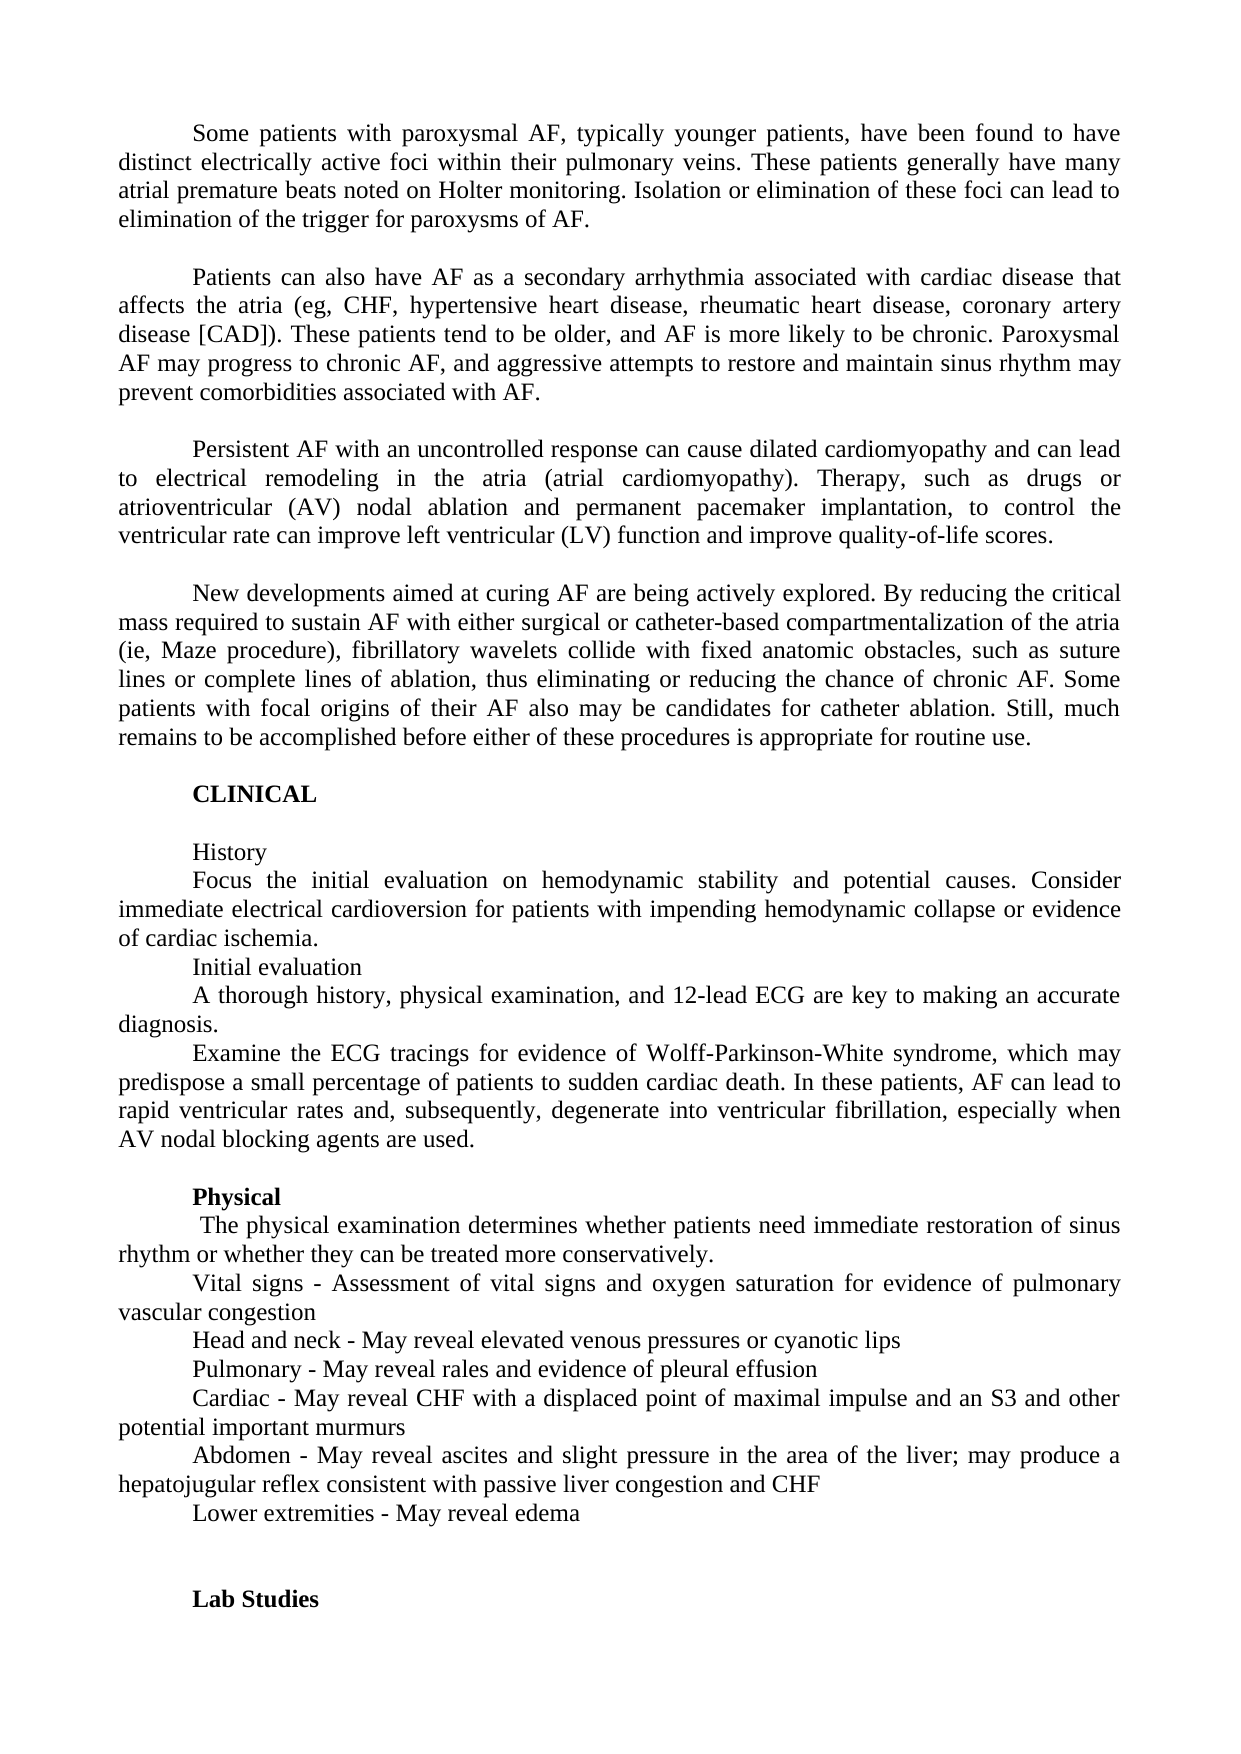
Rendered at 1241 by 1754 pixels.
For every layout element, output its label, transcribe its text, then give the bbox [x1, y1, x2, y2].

text Vital signs - Assessment of vital signs and oxygen saturation for evidence of pulmonary vascular congestion [118, 1268, 1122, 1326]
text Abdomen - May reveal ascites and slight pressure in the area of the liver; may produce a hepatojugular reflex consistent with passive liver congestion and CHF [118, 1441, 1122, 1498]
text Patients can also have AF as a secondary arrhythmia associated with cardiac disease that affects the atria (eg, CHF, hypertensive heart disease, rheumatic heart disease, coronary artery disease [CAD]). These patients tend to be older, and AF is more likely to be chronic. Paroxysmal AF may progress to chronic AF, and aggressive attempts to restore and maintain sinus rhythm may prevent comorbidities associated with AF. [118, 262, 1122, 406]
text Physical [118, 1182, 1122, 1211]
text Persistent AF with an uncontrolled response can cause dilated cardiomyopathy and can lead to electrical remodeling in the atria (atrial cardiomyopathy). Therapy, such as drugs or atrioventricular (AV) nodal ablation and permanent pacemaker implantation, to control the ventricular rate can improve left ventricular () function and improve quality-of-life scores. [118, 434, 1122, 549]
text Examine the ECG tracings for evidence of Wolff-Parkinson-White syndrome, which may predispose a small percentage of patients to sudden cardiac death. In these patients, AF can lead to rapid ventricular rates and, subsequently, degenerate into ventricular fibrillation, especially when AV nodal blocking agents are used. [118, 1038, 1122, 1153]
text New developments aimed at curing AF are being actively explored. By reducing the critical mass required to sustain AF with either surgical or catheter-based compartmentalization of the atria (ie, Maze procedure), fibrillatory wavelets collide with fixed anatomic obstacles, such as suture lines or complete lines of ablation, thus eliminating or reducing the chance of chronic AF. Some patients with focal origins of their AF also may be candidates for catheter ablation. Still, much remains to be accomplished before either of these procedures is appropriate for routine use. [118, 578, 1122, 751]
text A thorough history, physical examination, and 12-lead ECG are key to making an accurate diagnosis. [118, 981, 1122, 1038]
text Focus the initial evaluation on hemodynamic stability and potential causes. Consider immediate electrical cardioversion for patients with impending hemodynamic collapse or evidence of cardiac ischemia. [118, 866, 1122, 952]
text Cardiac - May reveal CHF with a displaced point of maximal impulse and an S3 and other potential important murmurs [118, 1383, 1122, 1441]
text Some patients with paroxysmal AF, typically younger patients, have been found to have distinct electrically active foci within their pulmonary veins. These patients generally have many atrial premature beats noted on Holter monitoring. Isolation or elimination of these foci can lead to elimination of the trigger for paroxysms of AF. [118, 118, 1122, 233]
text Pulmonary - May reveal rales and evidence of pleural effusion [118, 1354, 1122, 1383]
text The physical examination determines whether patients need immediate restoration of sinus rhythm or whether they can be treated more conservatively. [118, 1211, 1122, 1268]
text History [118, 837, 1122, 866]
text Lower extremities - May reveal edema [118, 1498, 1122, 1527]
text Head and neck - May reveal elevated venous pressures or cyanotic lips [118, 1326, 1122, 1354]
text Initial evaluation [118, 952, 1122, 981]
text CLINICAL [118, 779, 1122, 808]
text Lab Studies [118, 1584, 1122, 1613]
